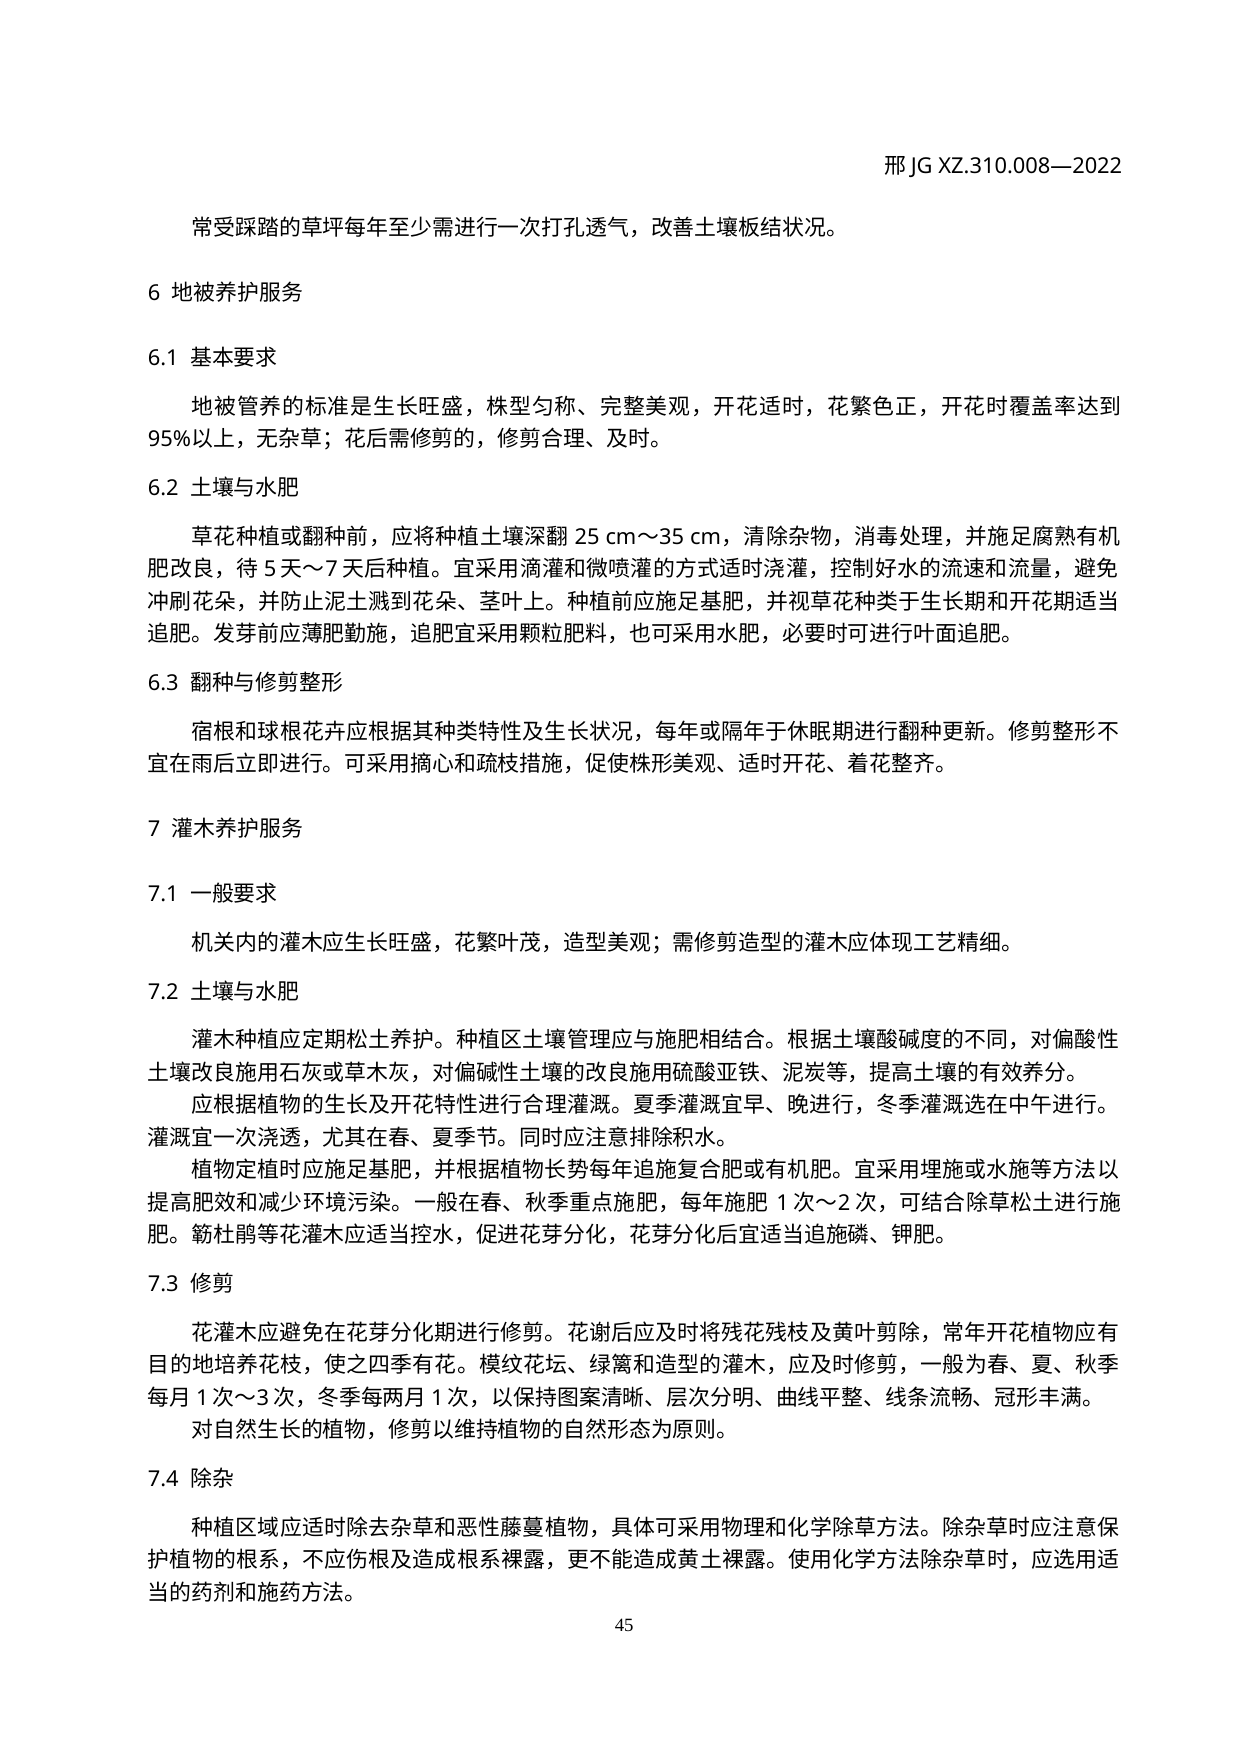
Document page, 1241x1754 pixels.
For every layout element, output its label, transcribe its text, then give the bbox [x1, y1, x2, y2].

text 修剪 [148, 1266, 1122, 1298]
text 种植区域应适时除去杂草和恶性藤蔓植物，具体可采用物理和化学除草方法。除杂草时应注意保护植物的根系，不应伤根及造成根系裸露，更不能造成黄土裸露。使用化学方法除杂草时，应选用适当的药剂和施药方法。 [148, 1509, 1122, 1607]
text 除杂 [148, 1461, 1122, 1493]
text 基本要求 [148, 339, 1122, 372]
text 灌木养护服务 [148, 811, 1122, 843]
text 地被养护服务 [148, 274, 1122, 307]
text 灌木种植应定期松土养护。种植区土壤管理应与施肥相结合。根据土壤酸碱度的不同，对偏酸性土壤改良施用石灰或草木灰，对偏碱性土壤的改良施用硫酸亚铁、泥炭等，提高土壤的有效养分。 [148, 1022, 1122, 1087]
text 土壤与水肥 [148, 469, 1122, 502]
text 对自然生长的植物，修剪以维持植物的自然形态为原则。 [148, 1412, 1122, 1444]
text 植物定植时应施足基肥，并根据植物长势每年追施复合肥或有机肥。宜采用埋施或水施等方法以提高肥效和减少环境污染。一般在春、秋季重点施肥，每年施肥1次～2次，可结合除草松土进行施肥。簕杜鹃等花灌木应适当控水，促进花芽分化，花芽分化后宜适当追施磷、钾肥。 [148, 1152, 1122, 1249]
text 常受踩踏的草坪每年至少需进行一次打孔透气，改善土壤板结状况。 [148, 209, 1122, 242]
text 机关内的灌木应生长旺盛，花繁叶茂，造型美观；需修剪造型的灌木应体现工艺精细。 [148, 924, 1122, 957]
text 应根据植物的生长及开花特性进行合理灌溉。夏季灌溉宜早、晚进行，冬季灌溉选在中午进行。灌溉宜一次浇透，尤其在春、夏季节。同时应注意排除积水。 [148, 1087, 1122, 1152]
text 宿根和球根花卉应根据其种类特性及生长状况，每年或隔年于休眠期进行翻种更新。修剪整形不宜在雨后立即进行。可采用摘心和疏枝措施，促使株形美观、适时开花、着花整齐。 [148, 713, 1122, 778]
text 地被管养的标准是生长旺盛，株型匀称、完整美观，开花适时，花繁色正，开花时覆盖率达到95%以上，无杂草；花后需修剪的，修剪合理、及时。 [148, 388, 1122, 453]
text 土壤与水肥 [148, 973, 1122, 1006]
text 花灌木应避免在花芽分化期进行修剪。花谢后应及时将残花残枝及黄叶剪除，常年开花植物应有目的地培养花枝，使之四季有花。模纹花坛、绿篱和造型的灌木，应及时修剪，一般为春、夏、秋季每月1次～3次，冬季每两月1次，以保持图案清晰、层次分明、曲线平整、线条流畅、冠形丰满。 [148, 1314, 1122, 1412]
text 一般要求 [148, 876, 1122, 908]
text 草花种植或翻种前，应将种植土壤深翻25 cm～35 cm，清除杂物，消毒处理，并施足腐熟有机肥改良，待5天～7天后种植。宜采用滴灌和微喷灌的方式适时浇灌，控制好水的流速和流量，避免冲刷花朵，并防止泥土溅到花朵、茎叶上。种植前应施足基肥，并视草花种类于生长期和开花期适当追肥。发芽前应薄肥勤施，追肥宜采用颗粒肥料，也可采用水肥，必要时可进行叶面追肥。 [148, 518, 1122, 648]
text 翻种与修剪整形 [148, 664, 1122, 697]
